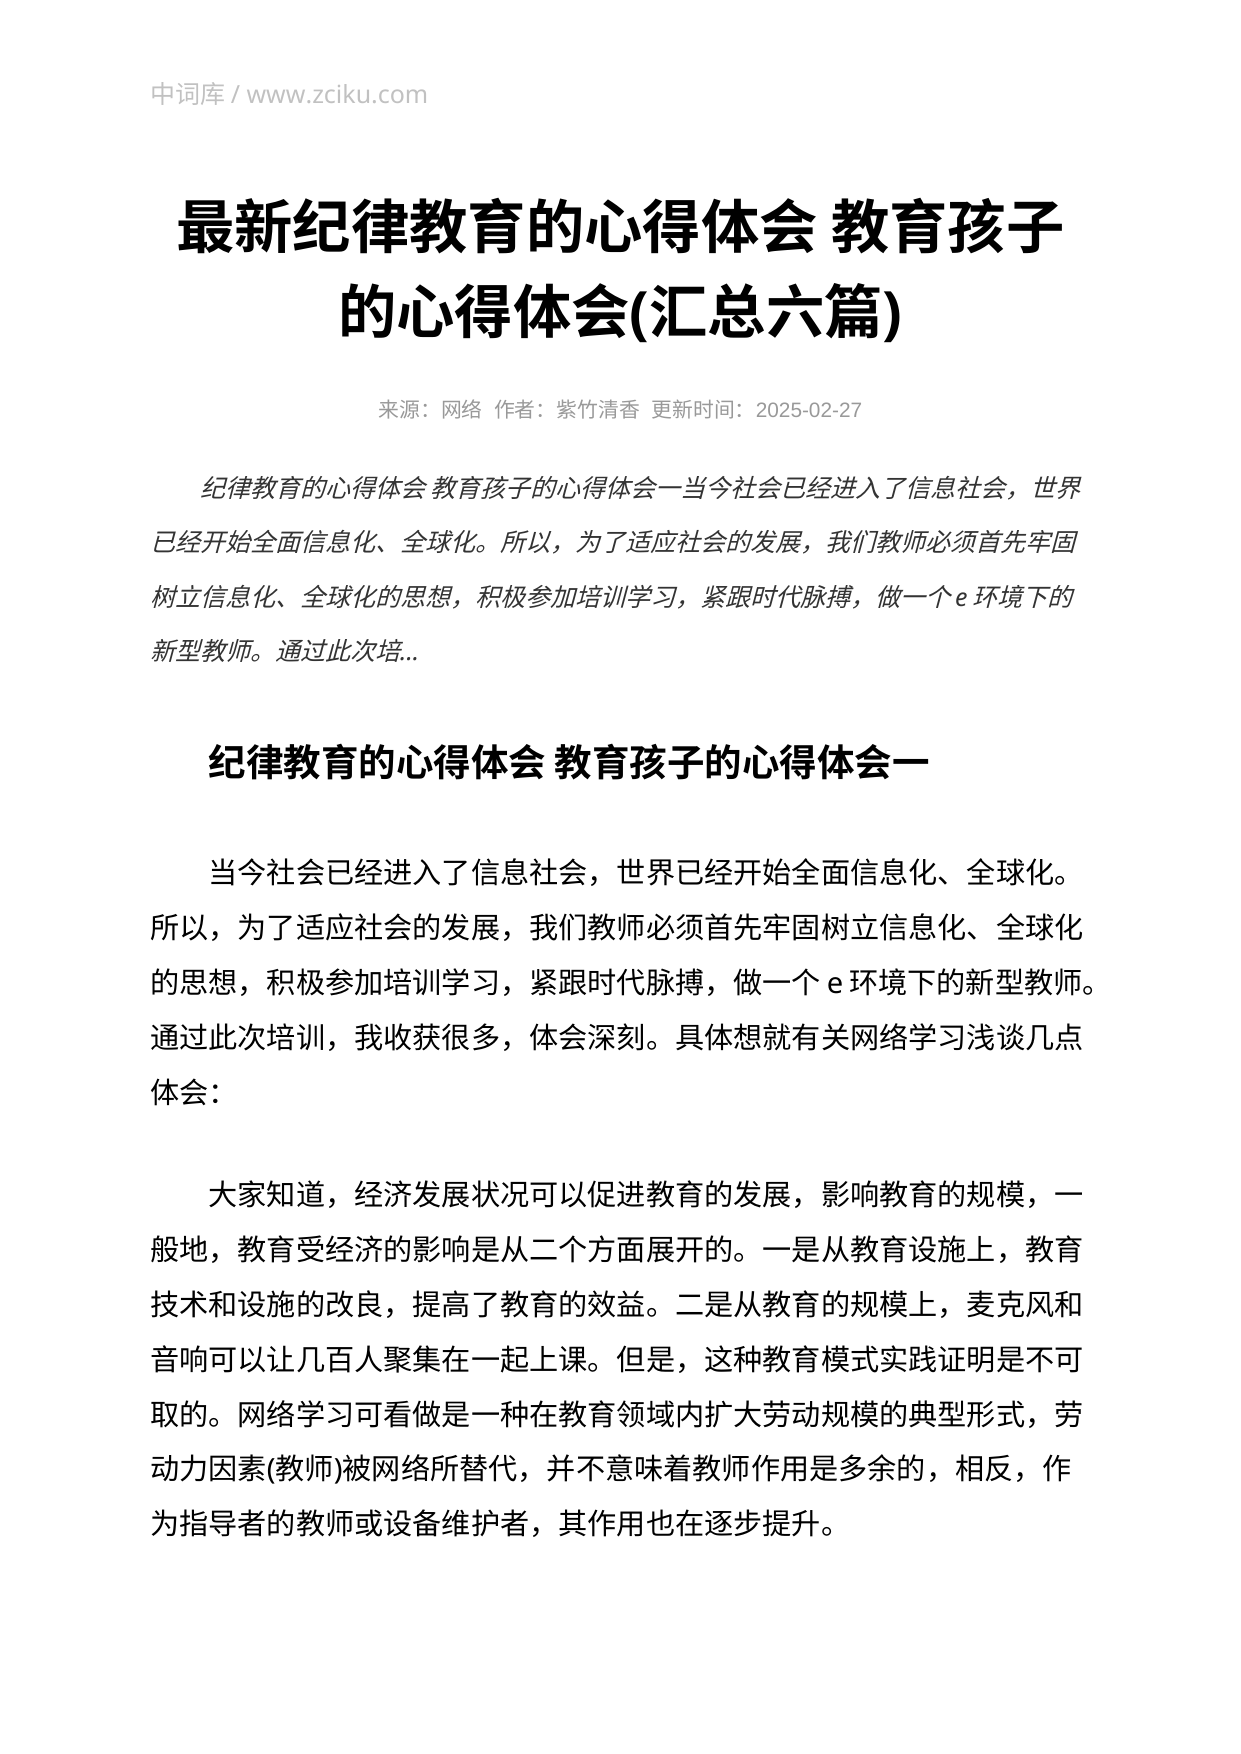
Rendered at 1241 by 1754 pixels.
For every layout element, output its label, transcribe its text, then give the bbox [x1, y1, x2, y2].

text 大家知道，经济发展状况可以促进教育的发展，影响教育的规模，一般地，教育受经济的影响是从二个方面展开的。一是从教育设施上，教育技术和设施的改良，提高了教育的效益。二是从教育的规模上，麦克风和音响可以让几百人聚集在一起上课。但是，这种教育模式实践证明是不可取的。网络学习可看做是一种在教育领域内扩大劳动规模的典型形式，劳动力因素(教师)被网络所替代，并不意味着教师作用是多余的，相反，作为指导者的教师或设备维护者，其作用也在逐步提升。 [150, 1171, 1090, 1543]
text 来源：网络 作者：紫竹清香 更新时间：2025-02-27 [150, 397, 1090, 421]
text 纪律教育的心得体会 教育孩子的心得体会一 [150, 733, 1090, 787]
text 纪律教育的心得体会 教育孩子的心得体会一当今社会已经进入了信息社会，世界已经开始全面信息化、全球化。所以，为了适应社会的发展，我们教师必须首先牢固树立信息化、全球化的思想，积极参加培训学习，紧跟时代脉搏，做一个e环境下的新型教师。通过此次培... [150, 468, 1090, 668]
subtitle 最新纪律教育的心得体会 教育孩子的心得体会(汇总六篇) [150, 181, 1090, 351]
text 当今社会已经进入了信息社会，世界已经开始全面信息化、全球化。所以，为了适应社会的发展，我们教师必须首先牢固树立信息化、全球化的思想，积极参加培训学习，紧跟时代脉搏，做一个e环境下的新型教师。通过此次培训，我收获很多，体会深刻。具体想就有关网络学习浅谈几点体会： [150, 850, 1090, 1112]
